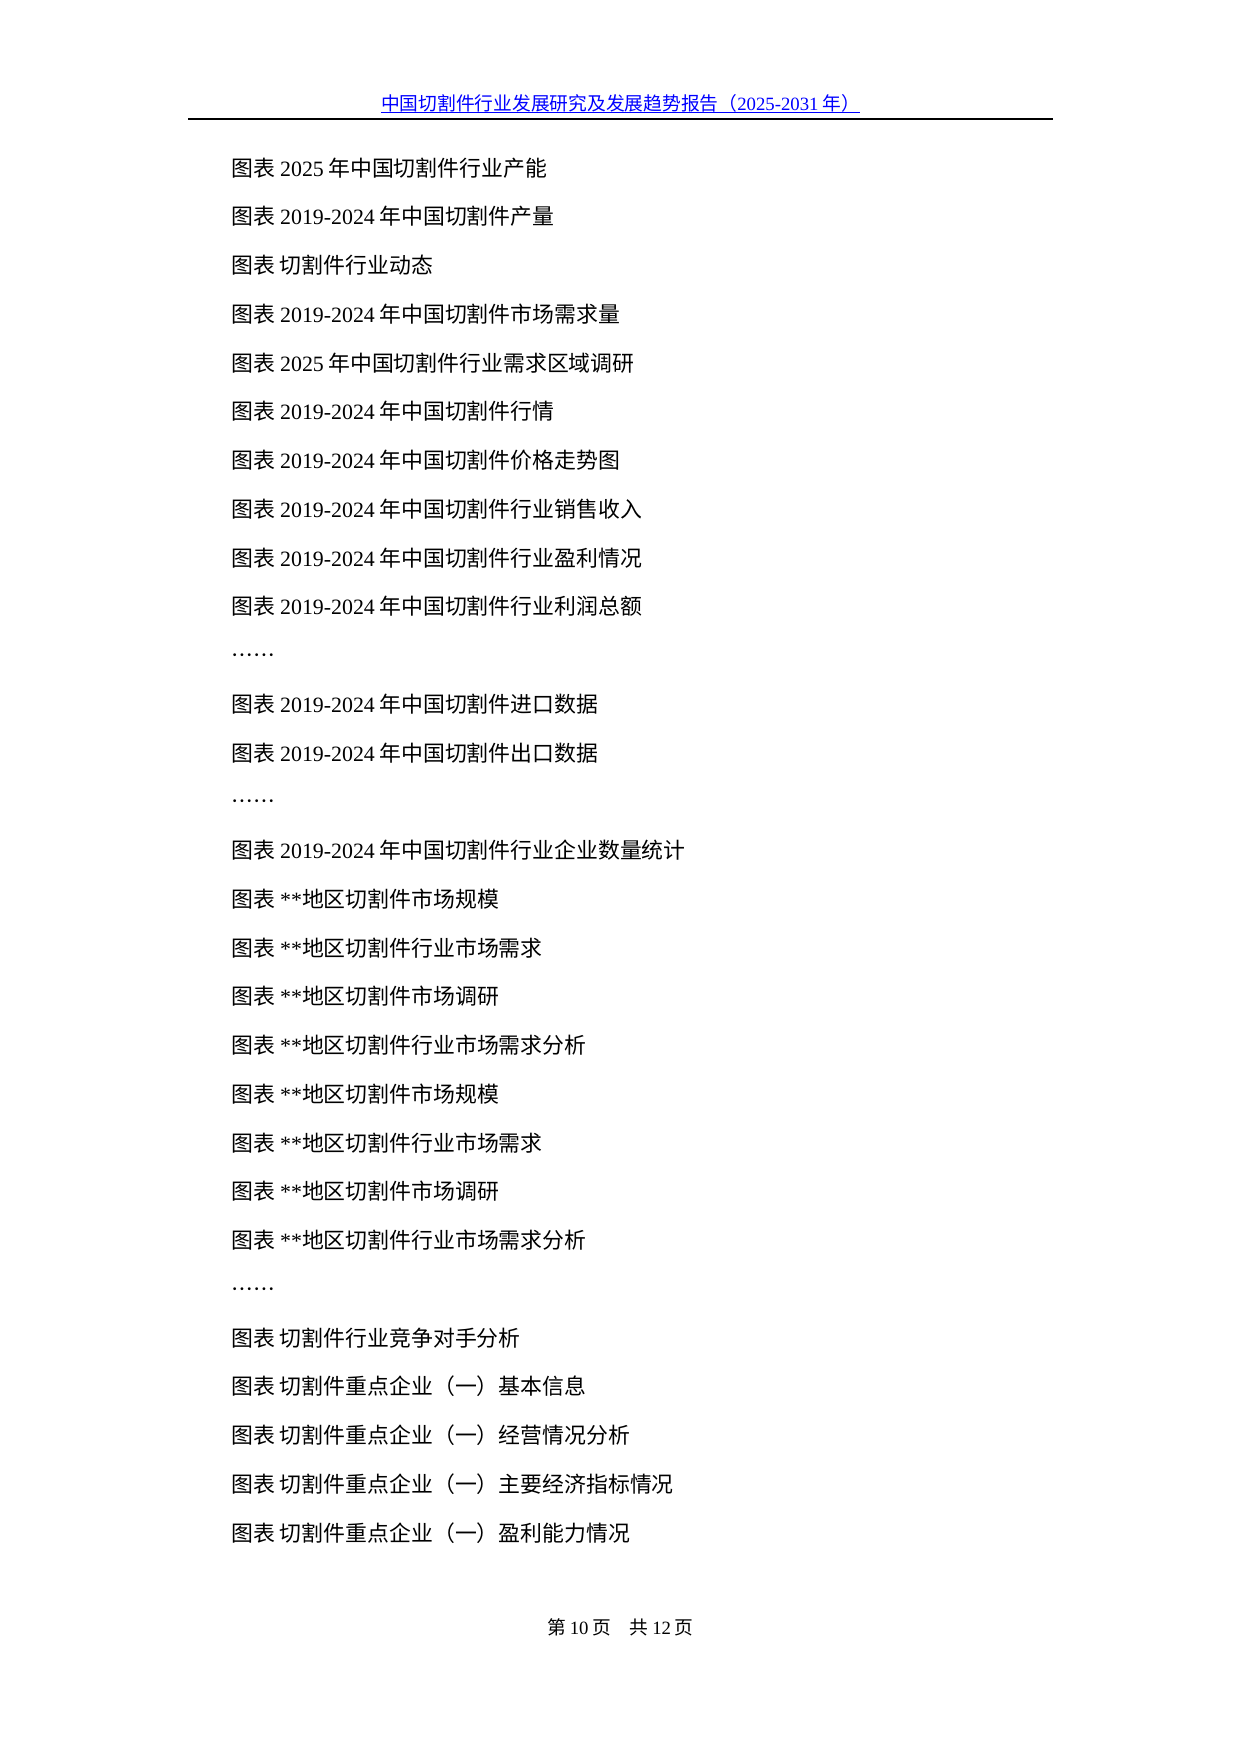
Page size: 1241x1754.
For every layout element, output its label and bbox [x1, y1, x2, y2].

text [187, 150, 1053, 1548]
